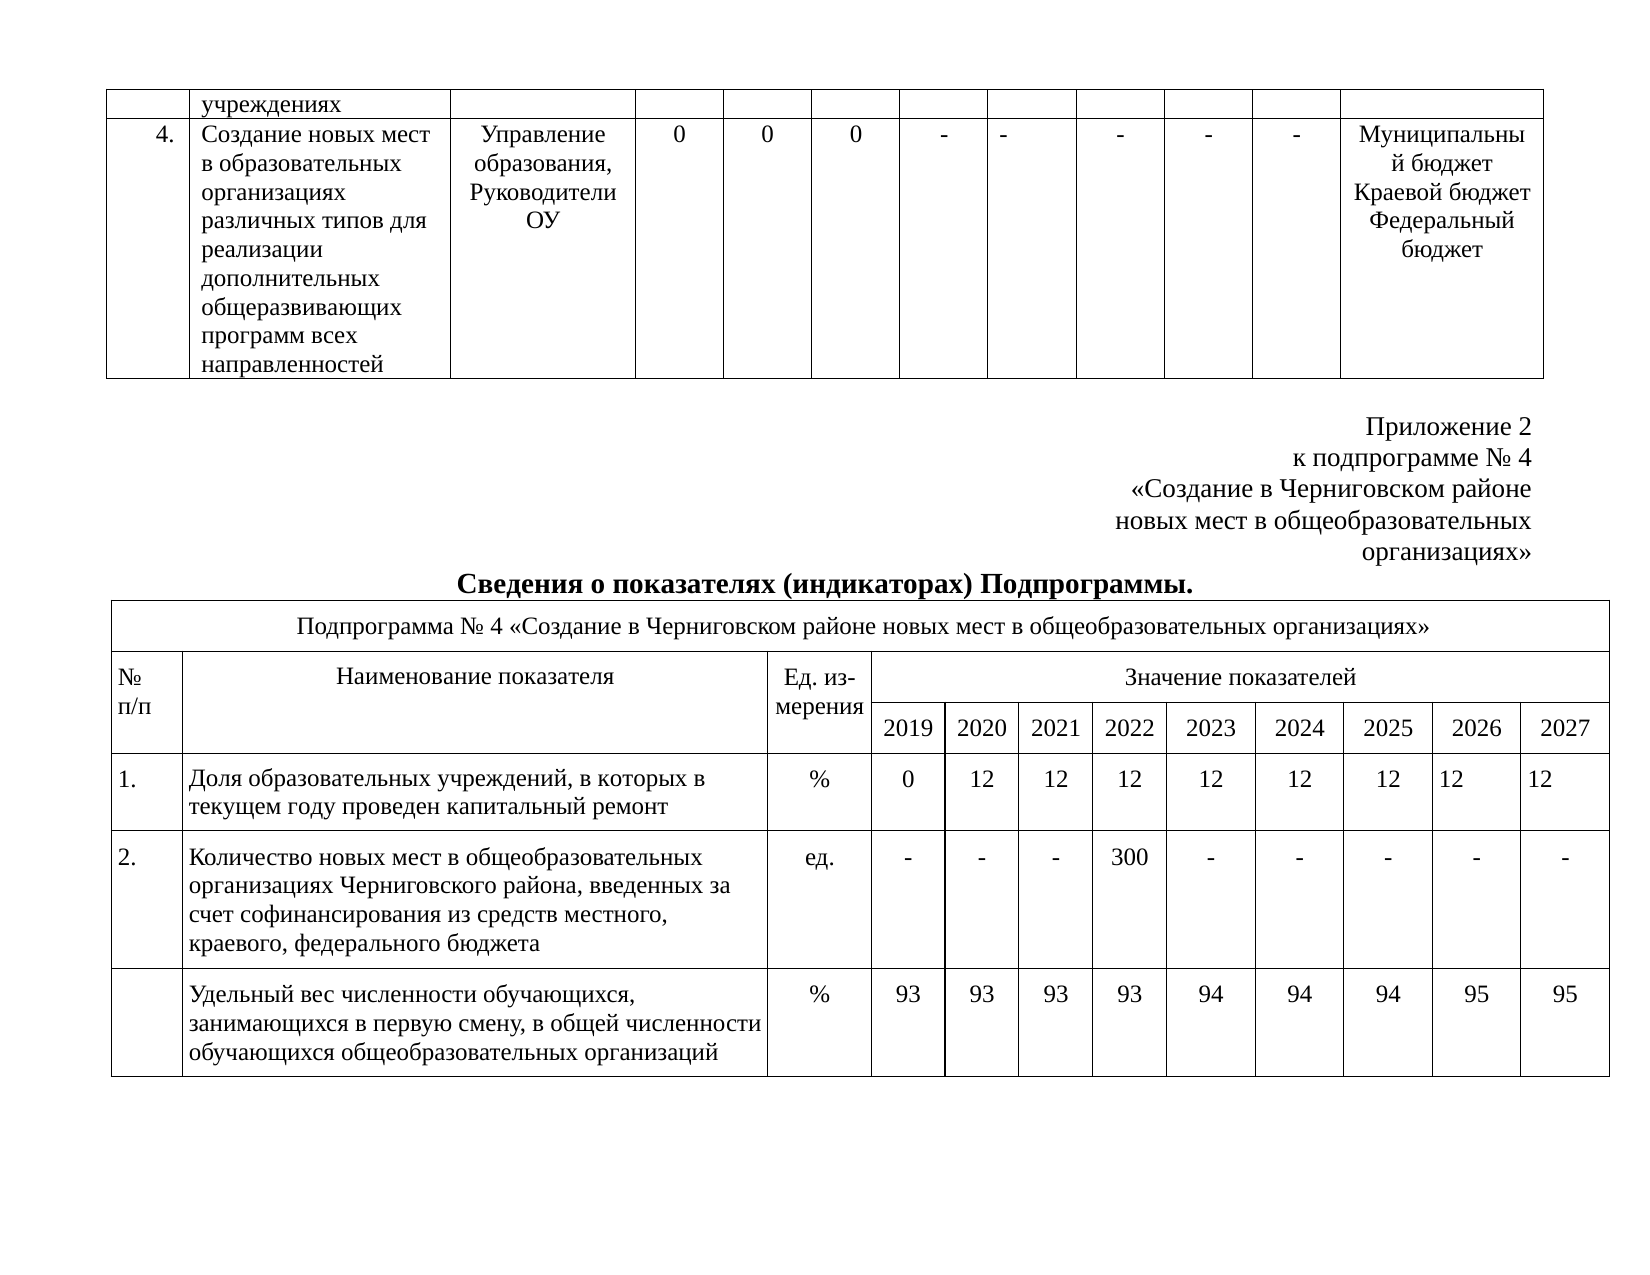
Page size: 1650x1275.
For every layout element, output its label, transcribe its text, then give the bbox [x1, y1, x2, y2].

table_cell [107, 119, 189, 378]
table_cell - [900, 90, 987, 118]
table_cell Количество новых мест в общеобразовательных организациях Черниговского района, введенных за счет софинансирования из средств местного, краевого, федерального бюджета [183, 831, 767, 967]
table_cell 2024 [1256, 703, 1343, 753]
table_cell 300 [1093, 831, 1166, 967]
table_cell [190, 90, 450, 118]
table_cell 93 [1019, 969, 1092, 1076]
table_cell 95 [1521, 969, 1609, 1076]
table_cell Управление образования, Руководители ОУ [451, 119, 635, 378]
table_cell % [768, 969, 871, 1076]
table_cell 93 [946, 969, 1018, 1076]
table_cell 93 [1093, 969, 1166, 1076]
table_cell № п/п [112, 652, 182, 753]
text «Создание в Черниговском районе [118, 473, 1532, 504]
table_cell 1. [112, 754, 182, 830]
table_cell 0 [636, 90, 723, 118]
table_cell 12 [1093, 754, 1166, 830]
table_cell - [988, 90, 1076, 118]
table_cell Муниципальный бюджет Краевой бюджет Федеральный бюджет [1341, 119, 1543, 378]
table_cell - [1077, 119, 1164, 378]
table_header Подпрограмма № 4 «Создание в Черниговском районе новых мест в общеобразовательных организациях» [112, 601, 1609, 651]
table_cell Создание новых мест в образовательных организациях различных типов для реализации дополнительных общеразвивающих программ всех направленностей [190, 119, 450, 378]
text к подпрограмме № 4 [118, 441, 1532, 473]
table_cell 12 [1256, 754, 1343, 830]
table_cell 0 [812, 90, 899, 118]
table_cell 2026 [1433, 703, 1520, 753]
table_cell - [1253, 119, 1340, 378]
table_cell [107, 90, 189, 118]
table_cell 2022 [1093, 703, 1166, 753]
table_cell 12 [1344, 754, 1432, 830]
table_cell - [1165, 90, 1252, 118]
table_cell 12 [1521, 754, 1609, 830]
table_cell 2027 [1521, 703, 1609, 753]
table_cell 12 [1167, 754, 1255, 830]
table_cell - [1344, 831, 1432, 967]
table_cell - [1256, 831, 1343, 967]
table_cell - [946, 831, 1018, 967]
table_cell 94 [1256, 969, 1343, 1076]
text Приложение 2 [118, 410, 1532, 441]
text Сведения о показателях (индикаторах) Подпрограммы. [118, 566, 1532, 599]
table_cell - [1521, 831, 1609, 967]
table_cell - [1165, 119, 1252, 378]
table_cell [1341, 90, 1543, 118]
table_cell - [1167, 831, 1255, 967]
table_cell 0 [636, 119, 723, 378]
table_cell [451, 90, 635, 118]
table_cell 2019 [872, 703, 944, 753]
table_cell 2023 [1167, 703, 1255, 753]
table_cell 95 [1433, 969, 1520, 1076]
table_cell 94 [1344, 969, 1432, 1076]
table_cell % [768, 754, 871, 830]
table_cell - [988, 119, 1076, 378]
table_cell 2021 [1019, 703, 1092, 753]
table_cell 12 [1019, 754, 1092, 830]
table_cell Наименование показателя [183, 652, 767, 753]
table_cell Доля образовательных учреждений, в которых в текущем году проведен капитальный ремонт [183, 754, 767, 830]
table_cell [112, 969, 182, 1076]
table_cell 12 [1433, 754, 1520, 830]
table_cell Удельный вес численности обучающихся, занимающихся в первую смену, в общей численности обучающихся общеобразовательных организаций [183, 969, 767, 1076]
table_cell 2020 [946, 703, 1018, 753]
table_cell 0 [724, 90, 811, 118]
text новых мест в общеобразовательных [118, 504, 1532, 535]
table_cell - [1077, 90, 1164, 118]
text организациях» [118, 535, 1532, 566]
table_cell 2. [112, 831, 182, 967]
table_cell 93 [872, 969, 944, 1076]
table_cell - [872, 831, 944, 967]
table_cell - [1019, 831, 1092, 967]
table_cell - [1433, 831, 1520, 967]
table_cell 94 [1167, 969, 1255, 1076]
table_cell - [1253, 90, 1340, 118]
table_cell - [900, 119, 987, 378]
table_cell 0 [812, 119, 899, 378]
table_cell 12 [946, 754, 1018, 830]
table_cell 0 [872, 754, 944, 830]
table_cell ед. [768, 831, 871, 967]
table_cell Ед. из-мерения [768, 652, 871, 753]
table_cell Значение показателей [872, 652, 1609, 702]
table_cell 2025 [1344, 703, 1432, 753]
table_cell 0 [724, 119, 811, 378]
